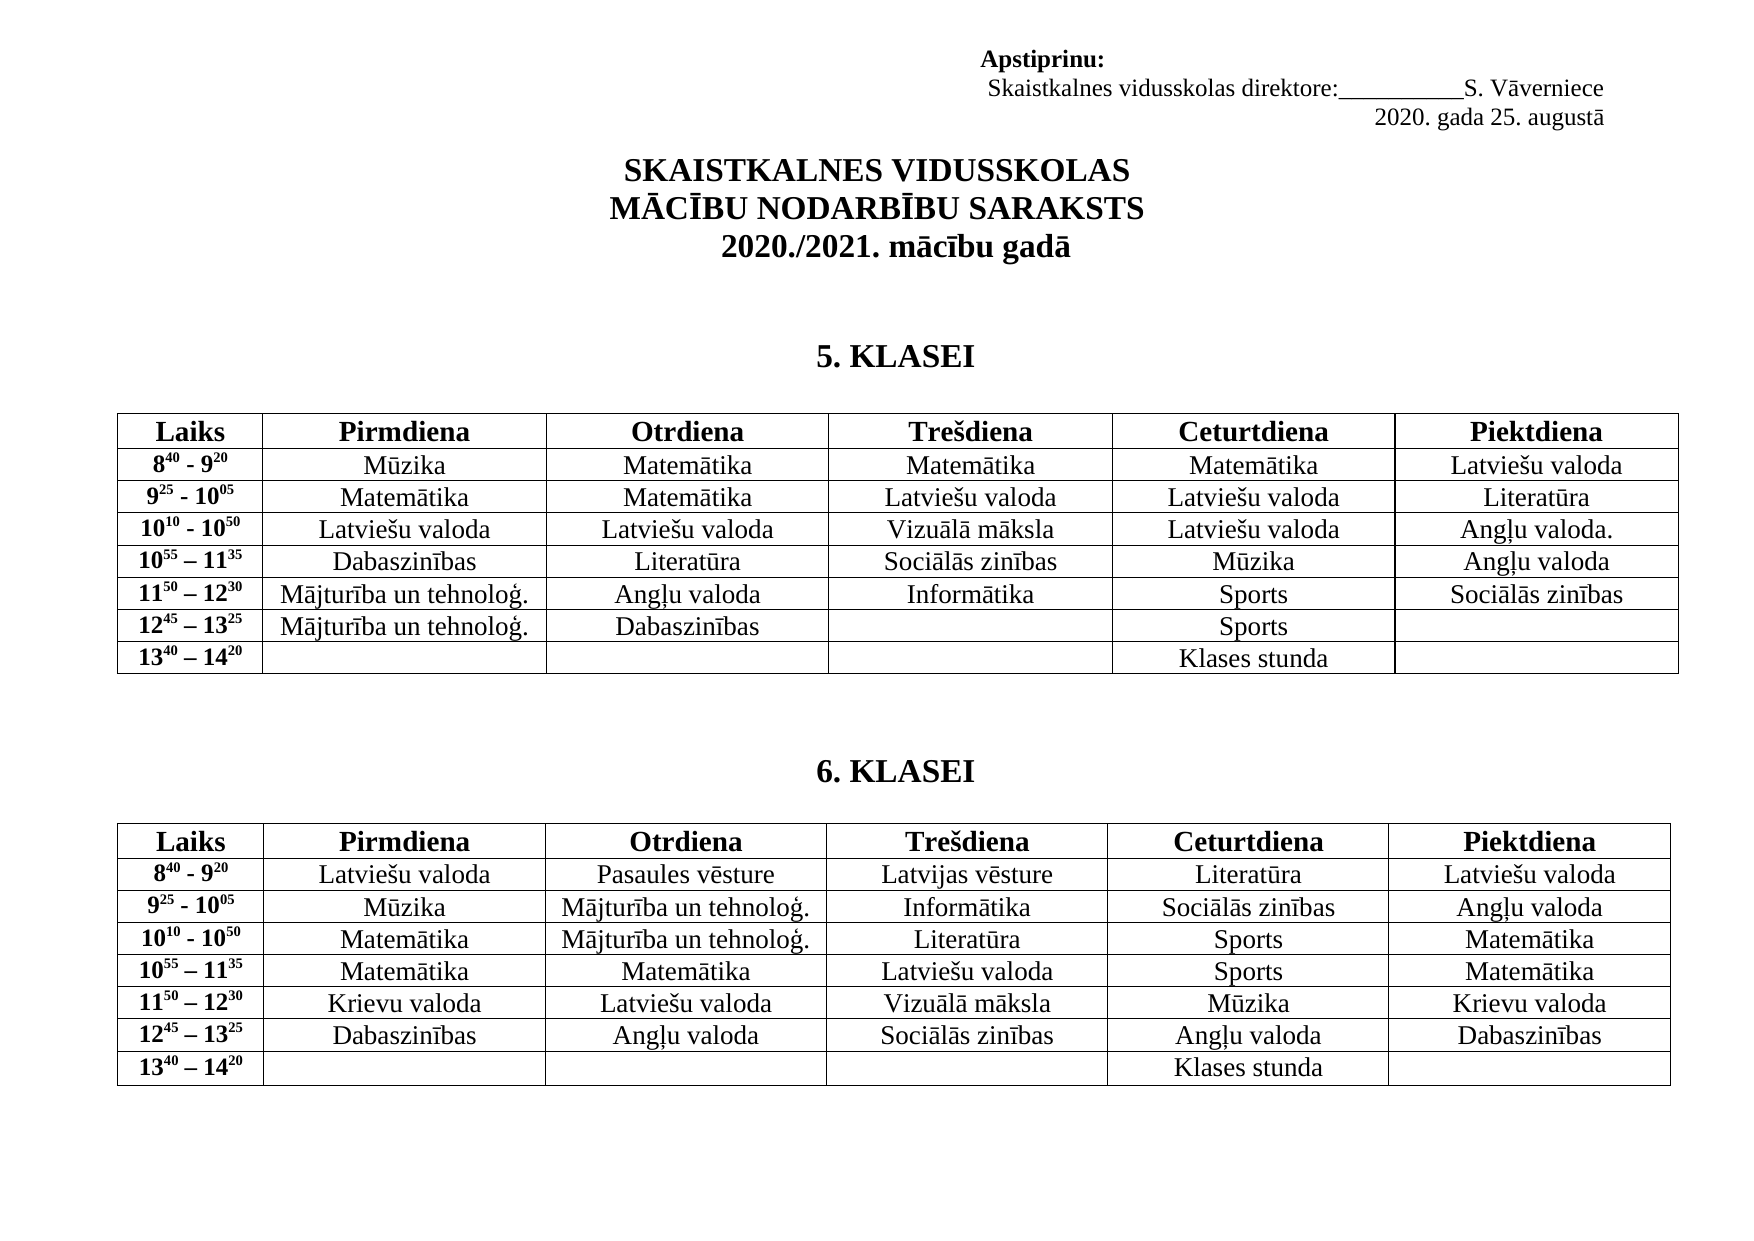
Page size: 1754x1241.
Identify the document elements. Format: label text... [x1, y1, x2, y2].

table_cell [829, 610, 1112, 641]
text SKAISTKALNES VIDUSSKOLAS [150, 150, 1604, 188]
table_cell Matemātika [1389, 923, 1670, 954]
table_cell 1055 – 1135 [118, 546, 262, 577]
table_cell Literatūra [547, 546, 828, 577]
table_cell Dabaszinības [1389, 1019, 1670, 1051]
table_cell Vizuālā māksla [829, 513, 1112, 544]
table_cell Angļu valoda [1396, 546, 1678, 577]
table_cell [829, 642, 1112, 673]
table_cell Angļu valoda [1108, 1019, 1388, 1051]
table_cell 1150 – 1230 [118, 578, 262, 609]
subtitle MĀCĪBU NODARBĪBU SARAKSTS [150, 188, 1604, 226]
table_cell 1150 – 1230 [118, 987, 263, 1018]
table_cell [546, 1052, 826, 1085]
table_cell Literatūra [827, 923, 1107, 954]
text 2020./2021. mācību gadā [187, 226, 1604, 265]
table_cell 1055 – 1135 [118, 955, 263, 986]
table_cell Sports [1113, 578, 1394, 609]
table_cell Mūzika [1113, 546, 1394, 577]
table_cell Sociālās zinības [829, 546, 1112, 577]
title 2020. gada 25. augustā [150, 102, 1604, 131]
table_cell Latvijas vēsture [827, 859, 1107, 889]
text 5. KLASEI [187, 337, 1604, 375]
table_header Trešdiena [829, 414, 1112, 448]
table_cell 840 - 920 [118, 449, 262, 480]
table_header Piektdiena [1396, 414, 1678, 448]
table_cell Latviešu valoda [547, 513, 828, 544]
table_header Laiks [118, 824, 263, 857]
table_cell Pasaules vēsture [546, 859, 826, 889]
table_cell 1010 - 1050 [118, 923, 263, 954]
table_cell 1340 – 1420 [118, 642, 262, 673]
table_cell Mūzika [264, 891, 545, 922]
table_cell Informātika [829, 578, 1112, 609]
table_cell [547, 642, 828, 673]
table_cell Sports [1108, 955, 1388, 986]
text 6. KLASEI [187, 751, 1604, 789]
table_cell [1389, 1052, 1670, 1085]
table_header Ceturtdiena [1113, 414, 1394, 448]
title Skaistkalnes vidusskolas direktore:__________S. Vāverniece [150, 73, 1604, 102]
table_cell 1010 - 1050 [118, 513, 262, 544]
table_cell Angļu valoda [1389, 891, 1670, 922]
table_header Otrdiena [547, 414, 828, 448]
table_header Trešdiena [827, 824, 1107, 857]
table_cell Latviešu valoda [264, 859, 545, 889]
table_cell Latviešu valoda [1396, 449, 1678, 480]
table_cell Literatūra [1396, 481, 1678, 512]
table_cell Matemātika [546, 955, 826, 986]
table_cell Angļu valoda. [1396, 513, 1678, 544]
table_cell [263, 642, 546, 673]
table_cell Angļu valoda [546, 1019, 826, 1051]
table_cell Sociālās zinības [1108, 891, 1388, 922]
table_cell Matemātika [264, 923, 545, 954]
table_cell Latviešu valoda [546, 987, 826, 1018]
table_cell Sociālās zinības [827, 1019, 1107, 1051]
table_header Pirmdiena [263, 414, 546, 448]
table_cell Latviešu valoda [827, 955, 1107, 986]
table_cell Mājturība un tehnoloģ. [263, 578, 546, 609]
table_cell [1396, 610, 1678, 641]
table_cell Latviešu valoda [829, 481, 1112, 512]
table_cell Matemātika [547, 449, 828, 480]
table_cell Krievu valoda [264, 987, 545, 1018]
table_cell Dabaszinības [264, 1019, 545, 1051]
table_cell Mūzika [1108, 987, 1388, 1018]
table_cell 1245 – 1325 [118, 610, 262, 641]
table_cell Sports [1108, 923, 1388, 954]
table_cell Mūzika [263, 449, 546, 480]
table_cell [827, 1052, 1107, 1085]
table_cell Klases stunda [1113, 642, 1394, 673]
table_header Piektdiena [1389, 824, 1670, 857]
table_cell Matemātika [263, 481, 546, 512]
table_cell 840 - 920 [118, 859, 263, 889]
table_header Laiks [118, 414, 262, 448]
table_cell Matemātika [1113, 449, 1394, 480]
table_cell Sociālās zinības [1396, 578, 1678, 609]
table_cell Matemātika [264, 955, 545, 986]
table_cell Klases stunda [1108, 1052, 1388, 1085]
table_cell Matemātika [1389, 955, 1670, 986]
table_header Otrdiena [546, 824, 826, 857]
title Apstiprinu: [106, 44, 1604, 73]
table_cell 925 - 1005 [118, 891, 263, 922]
table_cell Latviešu valoda [1113, 513, 1394, 544]
table_cell 925 - 1005 [118, 481, 262, 512]
table_cell Latviešu valoda [1113, 481, 1394, 512]
table_cell Dabaszinības [263, 546, 546, 577]
table_cell Mājturība un tehnoloģ. [546, 891, 826, 922]
table_cell [1396, 642, 1678, 673]
table_cell 1245 – 1325 [118, 1019, 263, 1051]
table_cell Mājturība un tehnoloģ. [546, 923, 826, 954]
table_cell Vizuālā māksla [827, 987, 1107, 1018]
table_cell 1340 – 1420 [118, 1052, 263, 1085]
table_cell Matemātika [829, 449, 1112, 480]
table_cell Krievu valoda [1389, 987, 1670, 1018]
table_cell Latviešu valoda [1389, 859, 1670, 889]
table_cell Angļu valoda [547, 578, 828, 609]
table_cell Sports [1113, 610, 1394, 641]
table_cell Dabaszinības [547, 610, 828, 641]
table_cell Literatūra [1108, 859, 1388, 889]
table_cell Informātika [827, 891, 1107, 922]
table_cell Matemātika [547, 481, 828, 512]
table_cell Latviešu valoda [263, 513, 546, 544]
table_cell [264, 1052, 545, 1085]
table_header Pirmdiena [264, 824, 545, 857]
table_cell Mājturība un tehnoloģ. [263, 610, 546, 641]
table_header Ceturtdiena [1108, 824, 1388, 857]
